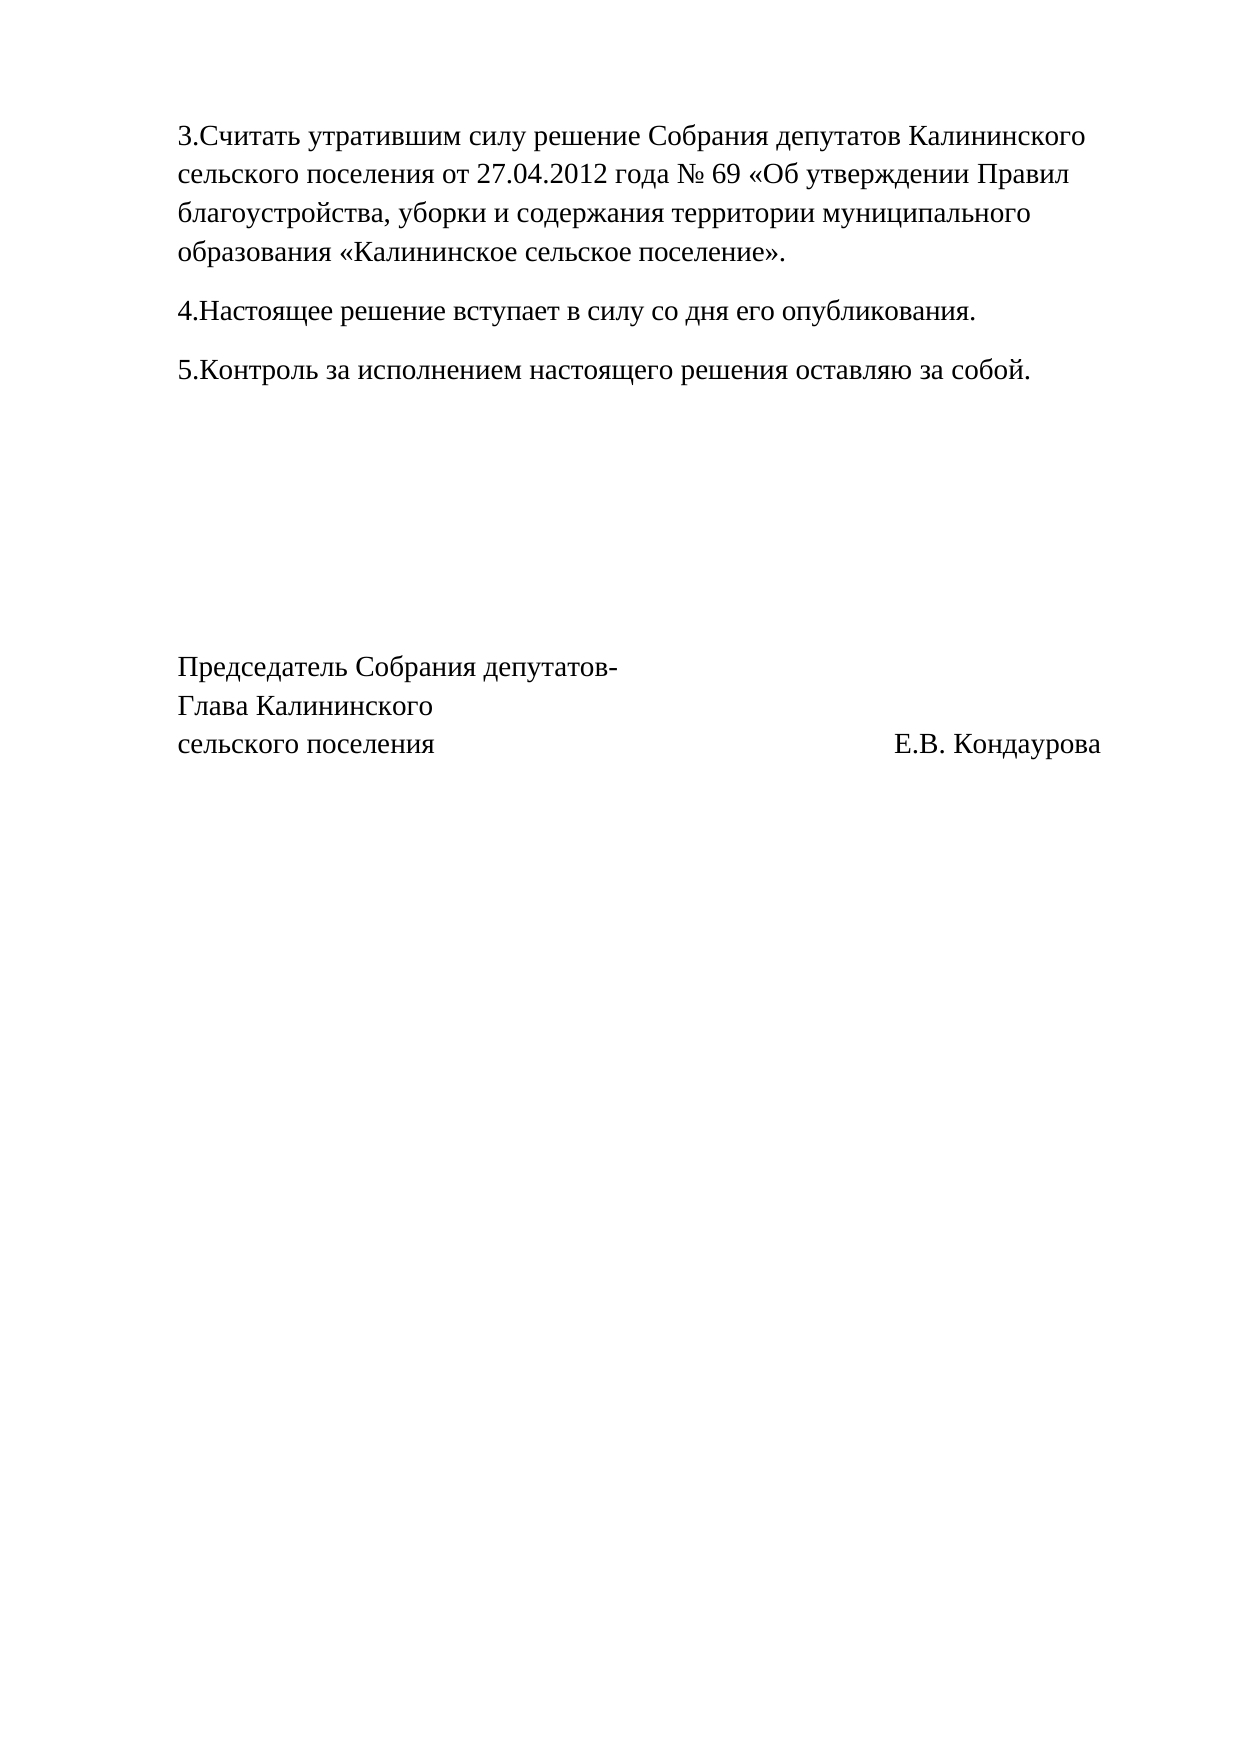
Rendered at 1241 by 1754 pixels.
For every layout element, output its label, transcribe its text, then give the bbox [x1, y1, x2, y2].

text Председатель Собрания депутатов- [177, 649, 1152, 683]
text 4.Настоящее решение вступает в силу со дня его опубликования. [177, 293, 1152, 327]
text 3.Считать утратившим силу решение Собрания депутатов Калининского сельского поселения от 27.04.2012 года № 69 «Об утверждении Правил благоустройства, уборки и содержания территории муниципального образования «Калининское сельское поселение». [177, 118, 1152, 267]
text Глава Калининского [177, 688, 1152, 721]
text 5.Контроль за исполнением настоящего решения оставляю за собой. [177, 352, 1152, 386]
text сельского поселения Е.В. Кондаурова [177, 726, 1152, 760]
